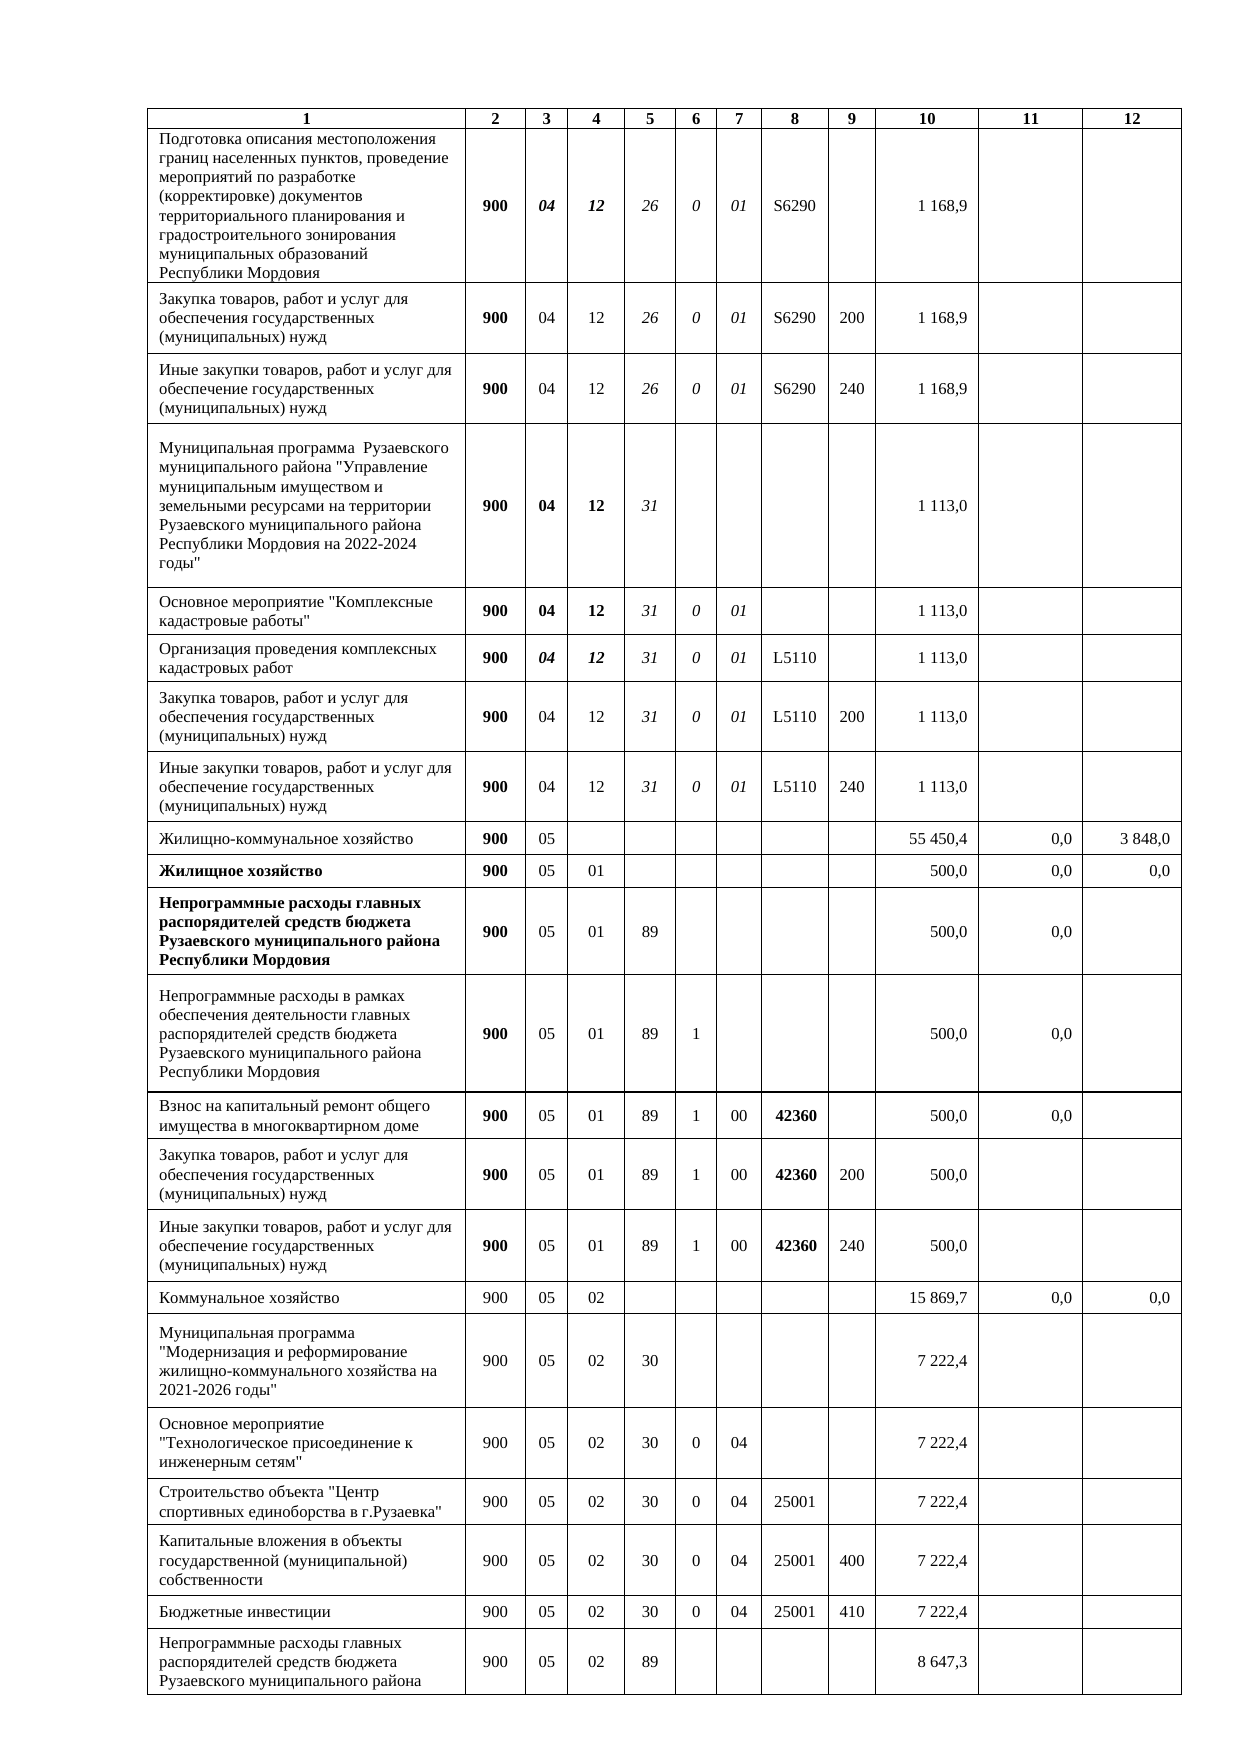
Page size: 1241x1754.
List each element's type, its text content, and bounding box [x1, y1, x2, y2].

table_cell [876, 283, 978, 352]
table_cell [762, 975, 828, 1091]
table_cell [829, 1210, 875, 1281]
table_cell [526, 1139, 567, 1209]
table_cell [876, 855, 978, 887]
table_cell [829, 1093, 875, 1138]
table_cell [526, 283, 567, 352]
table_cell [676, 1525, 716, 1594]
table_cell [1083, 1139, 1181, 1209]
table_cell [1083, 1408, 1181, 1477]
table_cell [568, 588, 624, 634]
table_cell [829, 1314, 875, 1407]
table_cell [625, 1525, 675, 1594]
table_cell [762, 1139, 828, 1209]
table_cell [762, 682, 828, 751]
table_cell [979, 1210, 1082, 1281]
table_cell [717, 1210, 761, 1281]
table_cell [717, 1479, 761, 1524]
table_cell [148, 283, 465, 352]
table_header 8 [762, 109, 828, 128]
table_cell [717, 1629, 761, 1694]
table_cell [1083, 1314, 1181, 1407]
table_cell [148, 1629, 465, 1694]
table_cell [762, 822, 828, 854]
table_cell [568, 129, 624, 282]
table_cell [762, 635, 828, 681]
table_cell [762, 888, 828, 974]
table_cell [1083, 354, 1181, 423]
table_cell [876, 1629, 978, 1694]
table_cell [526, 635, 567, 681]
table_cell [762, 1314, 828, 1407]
table_header 10 [876, 109, 978, 128]
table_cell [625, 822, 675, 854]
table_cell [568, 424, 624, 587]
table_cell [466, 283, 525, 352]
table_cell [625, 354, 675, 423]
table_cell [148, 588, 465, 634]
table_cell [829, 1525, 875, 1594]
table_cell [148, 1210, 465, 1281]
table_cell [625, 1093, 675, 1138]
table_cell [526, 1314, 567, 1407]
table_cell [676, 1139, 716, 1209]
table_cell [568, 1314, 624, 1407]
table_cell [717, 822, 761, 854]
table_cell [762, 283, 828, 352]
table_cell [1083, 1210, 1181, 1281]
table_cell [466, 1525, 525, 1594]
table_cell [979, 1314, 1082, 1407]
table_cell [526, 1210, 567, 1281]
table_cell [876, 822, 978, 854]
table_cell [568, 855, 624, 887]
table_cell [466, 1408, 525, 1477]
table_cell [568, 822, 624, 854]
table_header 3 [526, 109, 567, 128]
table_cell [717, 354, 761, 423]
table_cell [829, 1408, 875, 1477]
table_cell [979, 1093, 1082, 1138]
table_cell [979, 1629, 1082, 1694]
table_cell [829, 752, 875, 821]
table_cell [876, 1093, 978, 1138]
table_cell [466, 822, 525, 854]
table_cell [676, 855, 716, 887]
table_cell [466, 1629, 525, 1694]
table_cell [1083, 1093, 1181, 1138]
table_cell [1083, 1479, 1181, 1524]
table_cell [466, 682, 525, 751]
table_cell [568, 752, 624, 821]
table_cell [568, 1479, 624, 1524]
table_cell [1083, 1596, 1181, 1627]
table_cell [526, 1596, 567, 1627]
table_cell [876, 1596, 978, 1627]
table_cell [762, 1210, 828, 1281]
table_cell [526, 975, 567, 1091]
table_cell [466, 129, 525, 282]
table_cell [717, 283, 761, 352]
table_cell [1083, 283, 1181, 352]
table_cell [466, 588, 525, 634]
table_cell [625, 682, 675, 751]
table_header 12 [1083, 109, 1181, 128]
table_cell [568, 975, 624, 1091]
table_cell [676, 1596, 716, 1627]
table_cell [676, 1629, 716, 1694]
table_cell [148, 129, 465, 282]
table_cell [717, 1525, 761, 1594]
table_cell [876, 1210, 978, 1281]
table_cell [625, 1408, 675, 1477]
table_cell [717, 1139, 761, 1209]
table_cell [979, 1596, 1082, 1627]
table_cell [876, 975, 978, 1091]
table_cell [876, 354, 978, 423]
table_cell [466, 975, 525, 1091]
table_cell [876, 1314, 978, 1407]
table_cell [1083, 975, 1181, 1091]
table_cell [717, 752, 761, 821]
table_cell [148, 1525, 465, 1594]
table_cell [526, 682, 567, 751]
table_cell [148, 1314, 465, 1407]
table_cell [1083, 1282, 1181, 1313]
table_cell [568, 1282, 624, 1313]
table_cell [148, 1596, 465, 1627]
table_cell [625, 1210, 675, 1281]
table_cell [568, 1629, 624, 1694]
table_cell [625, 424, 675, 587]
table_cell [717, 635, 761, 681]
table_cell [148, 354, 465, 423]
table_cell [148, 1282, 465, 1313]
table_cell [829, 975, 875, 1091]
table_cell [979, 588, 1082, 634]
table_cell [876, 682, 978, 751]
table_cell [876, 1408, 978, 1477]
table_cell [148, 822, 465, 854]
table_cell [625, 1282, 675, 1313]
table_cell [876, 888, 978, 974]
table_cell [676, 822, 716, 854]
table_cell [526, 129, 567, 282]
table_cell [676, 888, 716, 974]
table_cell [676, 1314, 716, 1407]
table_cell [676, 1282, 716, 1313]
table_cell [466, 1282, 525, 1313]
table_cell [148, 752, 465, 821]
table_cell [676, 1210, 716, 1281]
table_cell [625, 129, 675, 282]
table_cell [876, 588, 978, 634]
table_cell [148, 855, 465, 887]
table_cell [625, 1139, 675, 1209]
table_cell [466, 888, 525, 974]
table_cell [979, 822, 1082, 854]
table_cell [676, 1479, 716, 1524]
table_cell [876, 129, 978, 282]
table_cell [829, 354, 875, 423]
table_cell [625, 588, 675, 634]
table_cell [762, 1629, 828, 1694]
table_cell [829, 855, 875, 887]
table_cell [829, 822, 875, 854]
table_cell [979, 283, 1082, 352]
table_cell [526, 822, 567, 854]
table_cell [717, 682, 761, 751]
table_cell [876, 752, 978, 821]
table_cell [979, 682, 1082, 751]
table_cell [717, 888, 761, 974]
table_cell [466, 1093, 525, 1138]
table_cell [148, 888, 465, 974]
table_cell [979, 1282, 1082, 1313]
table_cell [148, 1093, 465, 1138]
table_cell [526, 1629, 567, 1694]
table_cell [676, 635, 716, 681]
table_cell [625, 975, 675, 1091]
table_header 11 [979, 109, 1082, 128]
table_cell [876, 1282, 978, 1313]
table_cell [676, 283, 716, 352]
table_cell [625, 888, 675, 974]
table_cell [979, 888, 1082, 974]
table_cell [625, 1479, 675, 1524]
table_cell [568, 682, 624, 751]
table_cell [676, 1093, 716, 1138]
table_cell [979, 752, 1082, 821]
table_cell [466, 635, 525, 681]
table_header 7 [717, 109, 761, 128]
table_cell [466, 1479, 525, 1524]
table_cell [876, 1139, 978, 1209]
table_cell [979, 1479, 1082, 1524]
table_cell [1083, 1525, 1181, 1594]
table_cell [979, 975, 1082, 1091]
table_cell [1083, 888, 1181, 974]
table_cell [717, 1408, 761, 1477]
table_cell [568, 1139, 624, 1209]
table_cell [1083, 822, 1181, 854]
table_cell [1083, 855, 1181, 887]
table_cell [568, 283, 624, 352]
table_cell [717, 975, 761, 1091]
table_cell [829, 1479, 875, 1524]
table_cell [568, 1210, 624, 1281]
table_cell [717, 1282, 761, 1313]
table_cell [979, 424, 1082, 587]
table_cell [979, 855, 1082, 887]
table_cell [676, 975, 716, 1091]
table_header 2 [466, 109, 525, 128]
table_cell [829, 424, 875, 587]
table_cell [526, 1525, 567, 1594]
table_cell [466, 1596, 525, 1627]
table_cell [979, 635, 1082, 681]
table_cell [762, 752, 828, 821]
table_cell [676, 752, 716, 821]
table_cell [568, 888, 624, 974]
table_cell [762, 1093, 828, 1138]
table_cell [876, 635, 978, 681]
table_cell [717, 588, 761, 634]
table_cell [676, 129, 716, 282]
table_header 6 [676, 109, 716, 128]
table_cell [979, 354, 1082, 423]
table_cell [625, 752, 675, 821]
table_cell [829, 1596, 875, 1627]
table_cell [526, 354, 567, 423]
table_header 4 [568, 109, 624, 128]
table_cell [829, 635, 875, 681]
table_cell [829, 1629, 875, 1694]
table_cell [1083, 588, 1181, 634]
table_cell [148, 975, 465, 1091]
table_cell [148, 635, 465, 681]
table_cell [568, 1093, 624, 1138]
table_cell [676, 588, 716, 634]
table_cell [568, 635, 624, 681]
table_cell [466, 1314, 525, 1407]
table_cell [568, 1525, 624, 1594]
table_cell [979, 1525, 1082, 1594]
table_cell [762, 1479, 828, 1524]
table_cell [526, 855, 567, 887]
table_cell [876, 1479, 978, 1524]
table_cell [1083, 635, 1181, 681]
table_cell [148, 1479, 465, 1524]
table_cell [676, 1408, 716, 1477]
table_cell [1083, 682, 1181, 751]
table_header 9 [829, 109, 875, 128]
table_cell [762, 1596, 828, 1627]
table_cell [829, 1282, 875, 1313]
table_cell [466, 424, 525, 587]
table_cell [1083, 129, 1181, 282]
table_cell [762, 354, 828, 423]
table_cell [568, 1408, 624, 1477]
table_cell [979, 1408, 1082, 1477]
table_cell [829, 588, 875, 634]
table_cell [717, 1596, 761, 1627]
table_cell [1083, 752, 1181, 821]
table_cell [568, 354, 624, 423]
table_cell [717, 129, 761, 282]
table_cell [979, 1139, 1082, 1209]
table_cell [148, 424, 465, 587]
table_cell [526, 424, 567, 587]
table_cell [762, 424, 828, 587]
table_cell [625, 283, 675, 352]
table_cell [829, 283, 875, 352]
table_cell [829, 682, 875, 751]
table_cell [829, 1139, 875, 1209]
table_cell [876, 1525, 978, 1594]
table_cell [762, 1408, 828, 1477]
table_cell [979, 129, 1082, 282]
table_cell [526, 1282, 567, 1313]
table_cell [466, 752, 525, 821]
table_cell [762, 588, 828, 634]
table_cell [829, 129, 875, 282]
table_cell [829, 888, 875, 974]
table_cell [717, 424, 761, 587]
table_header 5 [625, 109, 675, 128]
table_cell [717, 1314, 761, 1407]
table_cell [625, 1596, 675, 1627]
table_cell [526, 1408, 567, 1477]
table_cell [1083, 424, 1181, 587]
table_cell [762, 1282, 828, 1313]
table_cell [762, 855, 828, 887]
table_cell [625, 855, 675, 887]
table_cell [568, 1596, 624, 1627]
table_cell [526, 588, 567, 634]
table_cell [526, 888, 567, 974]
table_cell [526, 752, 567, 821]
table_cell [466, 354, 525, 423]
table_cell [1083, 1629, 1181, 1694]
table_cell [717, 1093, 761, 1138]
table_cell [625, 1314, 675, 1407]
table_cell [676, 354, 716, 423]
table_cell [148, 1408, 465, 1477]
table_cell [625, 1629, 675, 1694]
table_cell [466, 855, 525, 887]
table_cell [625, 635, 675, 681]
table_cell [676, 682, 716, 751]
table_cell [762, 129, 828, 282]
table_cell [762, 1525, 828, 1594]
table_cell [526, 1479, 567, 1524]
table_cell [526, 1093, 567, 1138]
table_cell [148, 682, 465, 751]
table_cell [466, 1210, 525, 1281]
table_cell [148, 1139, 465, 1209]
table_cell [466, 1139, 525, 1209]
table_header 1 [148, 109, 465, 128]
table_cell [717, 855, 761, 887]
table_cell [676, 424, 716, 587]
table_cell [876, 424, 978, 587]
